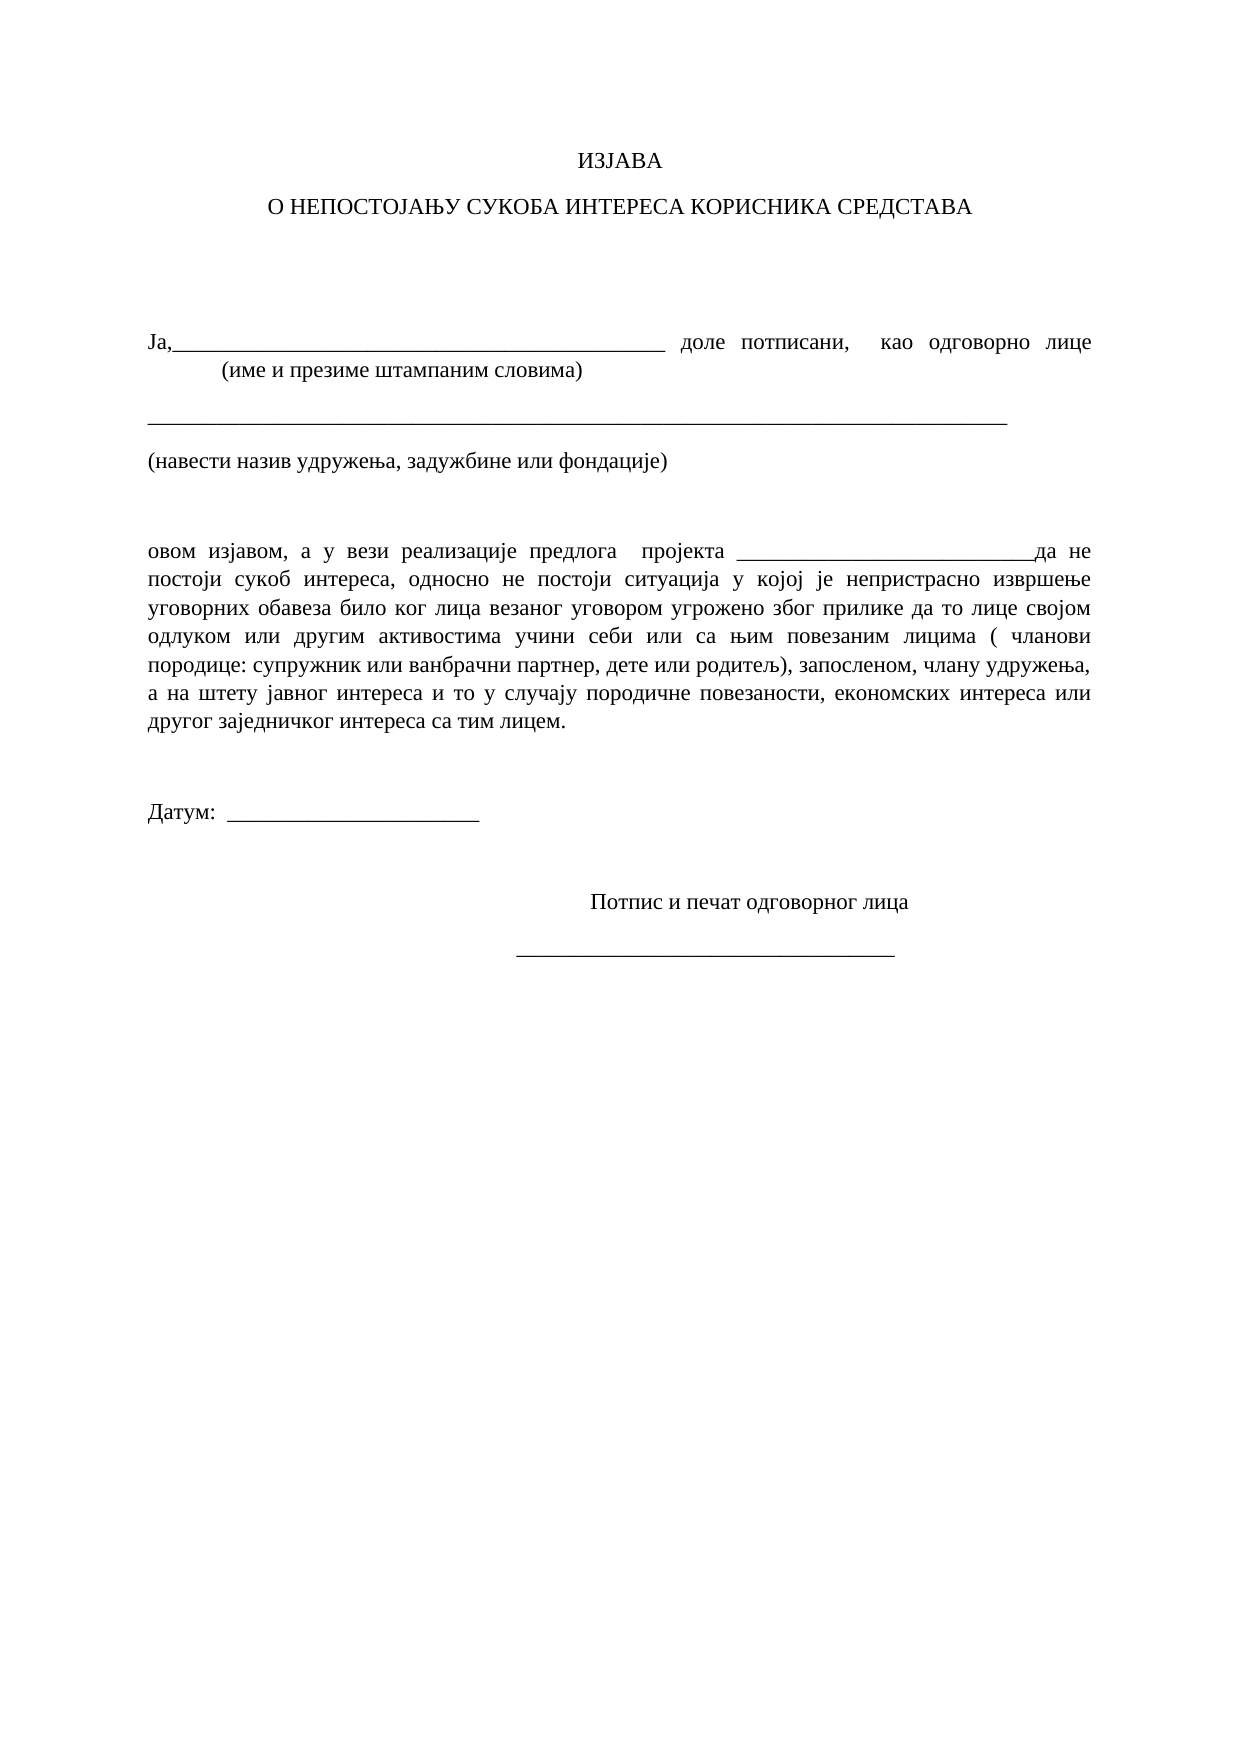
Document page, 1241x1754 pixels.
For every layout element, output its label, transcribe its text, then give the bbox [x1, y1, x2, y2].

text ИЗЈАВА [148, 148, 1093, 174]
text О НЕПОСТОЈАЊУ СУКОБА ИНТЕРЕСА КОРИСНИКА СРЕДСТАВА [148, 193, 1093, 219]
text (навести назив удружења, задужбине или фондације) [148, 447, 1093, 473]
text овом изјавом, а у вези реализације предлога пројекта __________________________да не постоји сукоб интереса, односно не постоји ситуација у којој је непристрасно извршење уговорних обавеза било ког лица везаног уговором угрожено због прилике да то лице својом одлуком или другим активостима учини себи или са њим повезаним лицима ( чланови породице: супружник или ванбрачни партнер, дете или родитељ), запосленом, члану удружења, а на штету јавног интереса и то у случају породичне повезаности, економских интереса или другог заједничког интереса са тим лицем. [148, 537, 1093, 734]
text Датум: ______________________ [148, 798, 1093, 824]
text _________________________________ [148, 933, 1093, 959]
text Ја,___________________________________________ доле потписани, као одговорно лице (име и презиме штампаним словима) [148, 328, 1093, 383]
text ___________________________________________________________________________ [148, 402, 1093, 428]
text Потпис и печат одговорног лица [148, 888, 1093, 914]
